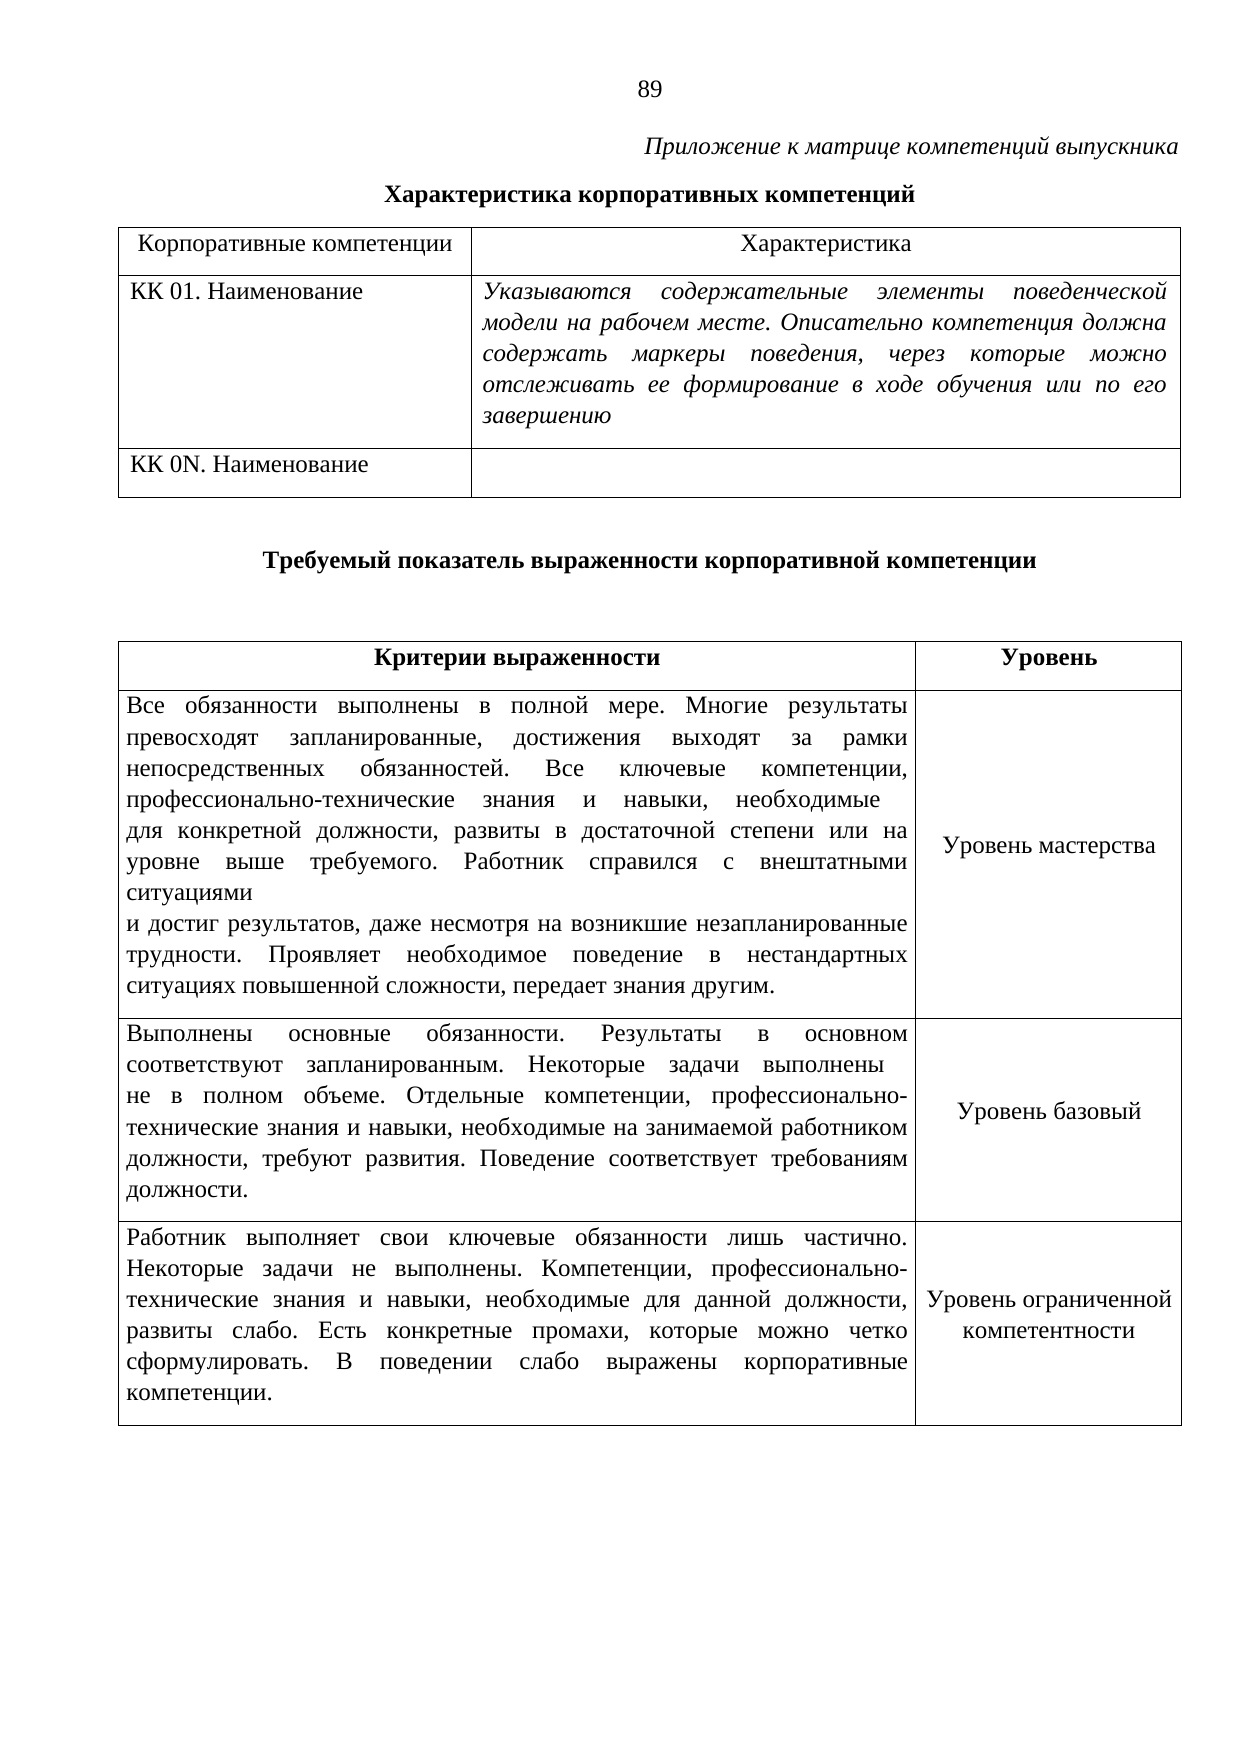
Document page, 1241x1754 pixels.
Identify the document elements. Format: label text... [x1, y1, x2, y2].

text Характеристика корпоративных компетенций [118, 179, 1181, 208]
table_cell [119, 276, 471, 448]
text Требуемый показатель выраженности корпоративной компетенции [118, 546, 1181, 574]
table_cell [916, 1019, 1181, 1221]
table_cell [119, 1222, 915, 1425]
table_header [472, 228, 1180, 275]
text Приложение к матрице компетенций выпускника [118, 131, 1181, 160]
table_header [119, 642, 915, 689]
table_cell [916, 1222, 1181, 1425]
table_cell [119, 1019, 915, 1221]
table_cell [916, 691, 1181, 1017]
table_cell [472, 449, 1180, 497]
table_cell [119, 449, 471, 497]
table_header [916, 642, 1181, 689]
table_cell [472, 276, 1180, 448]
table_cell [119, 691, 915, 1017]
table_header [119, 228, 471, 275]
